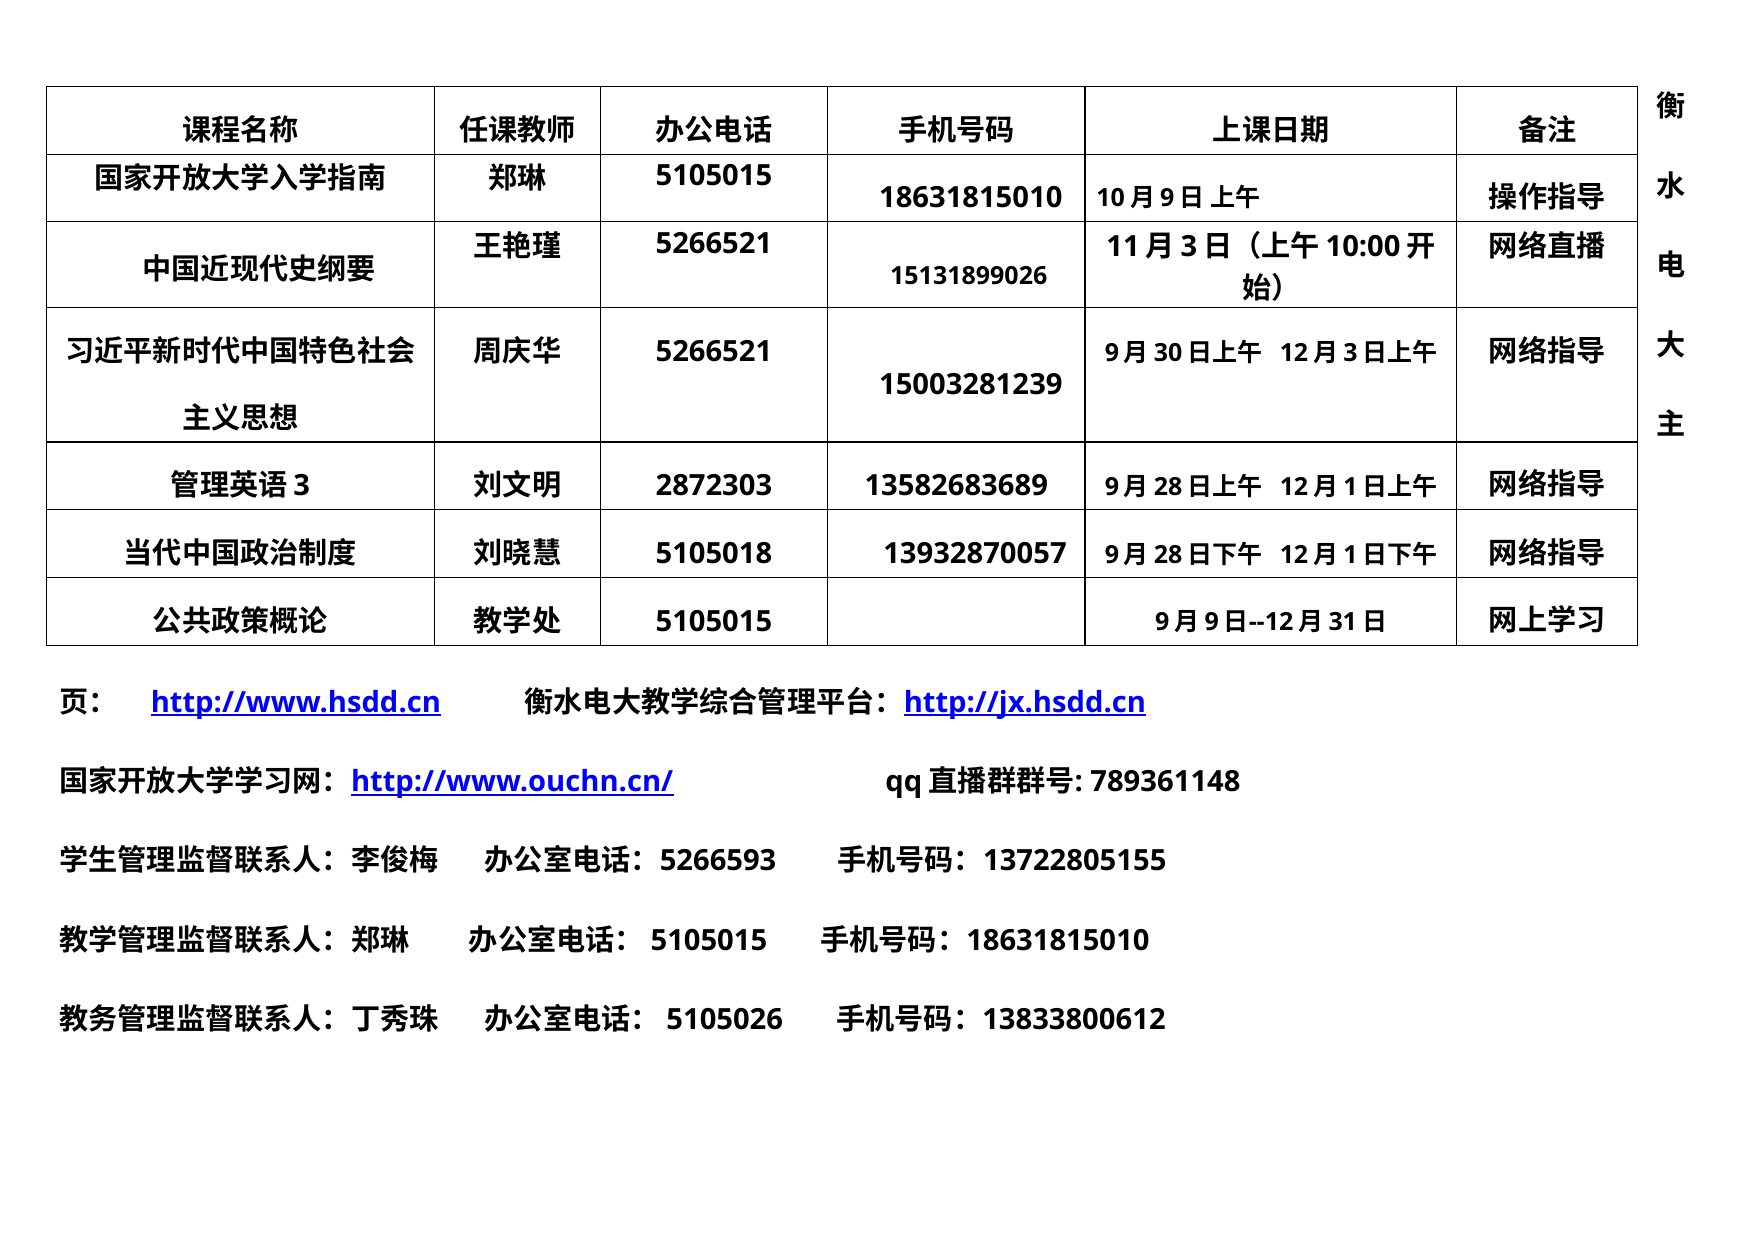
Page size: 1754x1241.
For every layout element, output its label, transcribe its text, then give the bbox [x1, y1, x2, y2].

text 教务管理监督联系人：丁秀珠 办公室电话： 5105026 手机号码：13833800612 [59, 977, 1695, 1057]
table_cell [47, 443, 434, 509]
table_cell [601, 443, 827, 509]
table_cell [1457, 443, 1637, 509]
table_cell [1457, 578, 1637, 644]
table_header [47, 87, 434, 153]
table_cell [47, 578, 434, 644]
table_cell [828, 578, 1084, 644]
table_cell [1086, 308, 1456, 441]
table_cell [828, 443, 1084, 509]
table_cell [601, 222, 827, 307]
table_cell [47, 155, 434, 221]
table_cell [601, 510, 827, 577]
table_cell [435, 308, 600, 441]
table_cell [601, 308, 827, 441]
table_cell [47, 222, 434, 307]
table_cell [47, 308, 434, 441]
text 学生管理监督联系人：李俊梅 办公室电话：5266593 手机号码：13722805155 [59, 818, 1695, 898]
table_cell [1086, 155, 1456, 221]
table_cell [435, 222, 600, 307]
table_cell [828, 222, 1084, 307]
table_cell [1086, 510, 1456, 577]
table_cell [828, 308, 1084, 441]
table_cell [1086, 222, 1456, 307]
text 国家开放大学学习网：http://www.ouchn.cn/ qq直播群群号: 789361148 [59, 739, 1695, 818]
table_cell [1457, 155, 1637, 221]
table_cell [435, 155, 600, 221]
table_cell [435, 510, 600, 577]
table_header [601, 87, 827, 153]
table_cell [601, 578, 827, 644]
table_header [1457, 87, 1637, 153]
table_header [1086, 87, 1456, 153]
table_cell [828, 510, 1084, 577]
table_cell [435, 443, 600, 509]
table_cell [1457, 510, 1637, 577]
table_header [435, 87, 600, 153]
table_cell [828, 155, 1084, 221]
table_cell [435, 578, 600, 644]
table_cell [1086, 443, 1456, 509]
text 教学管理监督联系人：郑琳 办公室电话： 5105015 手机号码：18631815010 [59, 898, 1695, 977]
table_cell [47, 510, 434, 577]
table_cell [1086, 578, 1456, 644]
text 衡水电大主页： http://www.hsdd.cn 衡水电大教学综合管理平台：http://jx.hsdd.cn [59, 64, 1695, 739]
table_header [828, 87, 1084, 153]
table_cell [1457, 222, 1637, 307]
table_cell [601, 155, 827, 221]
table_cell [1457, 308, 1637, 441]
